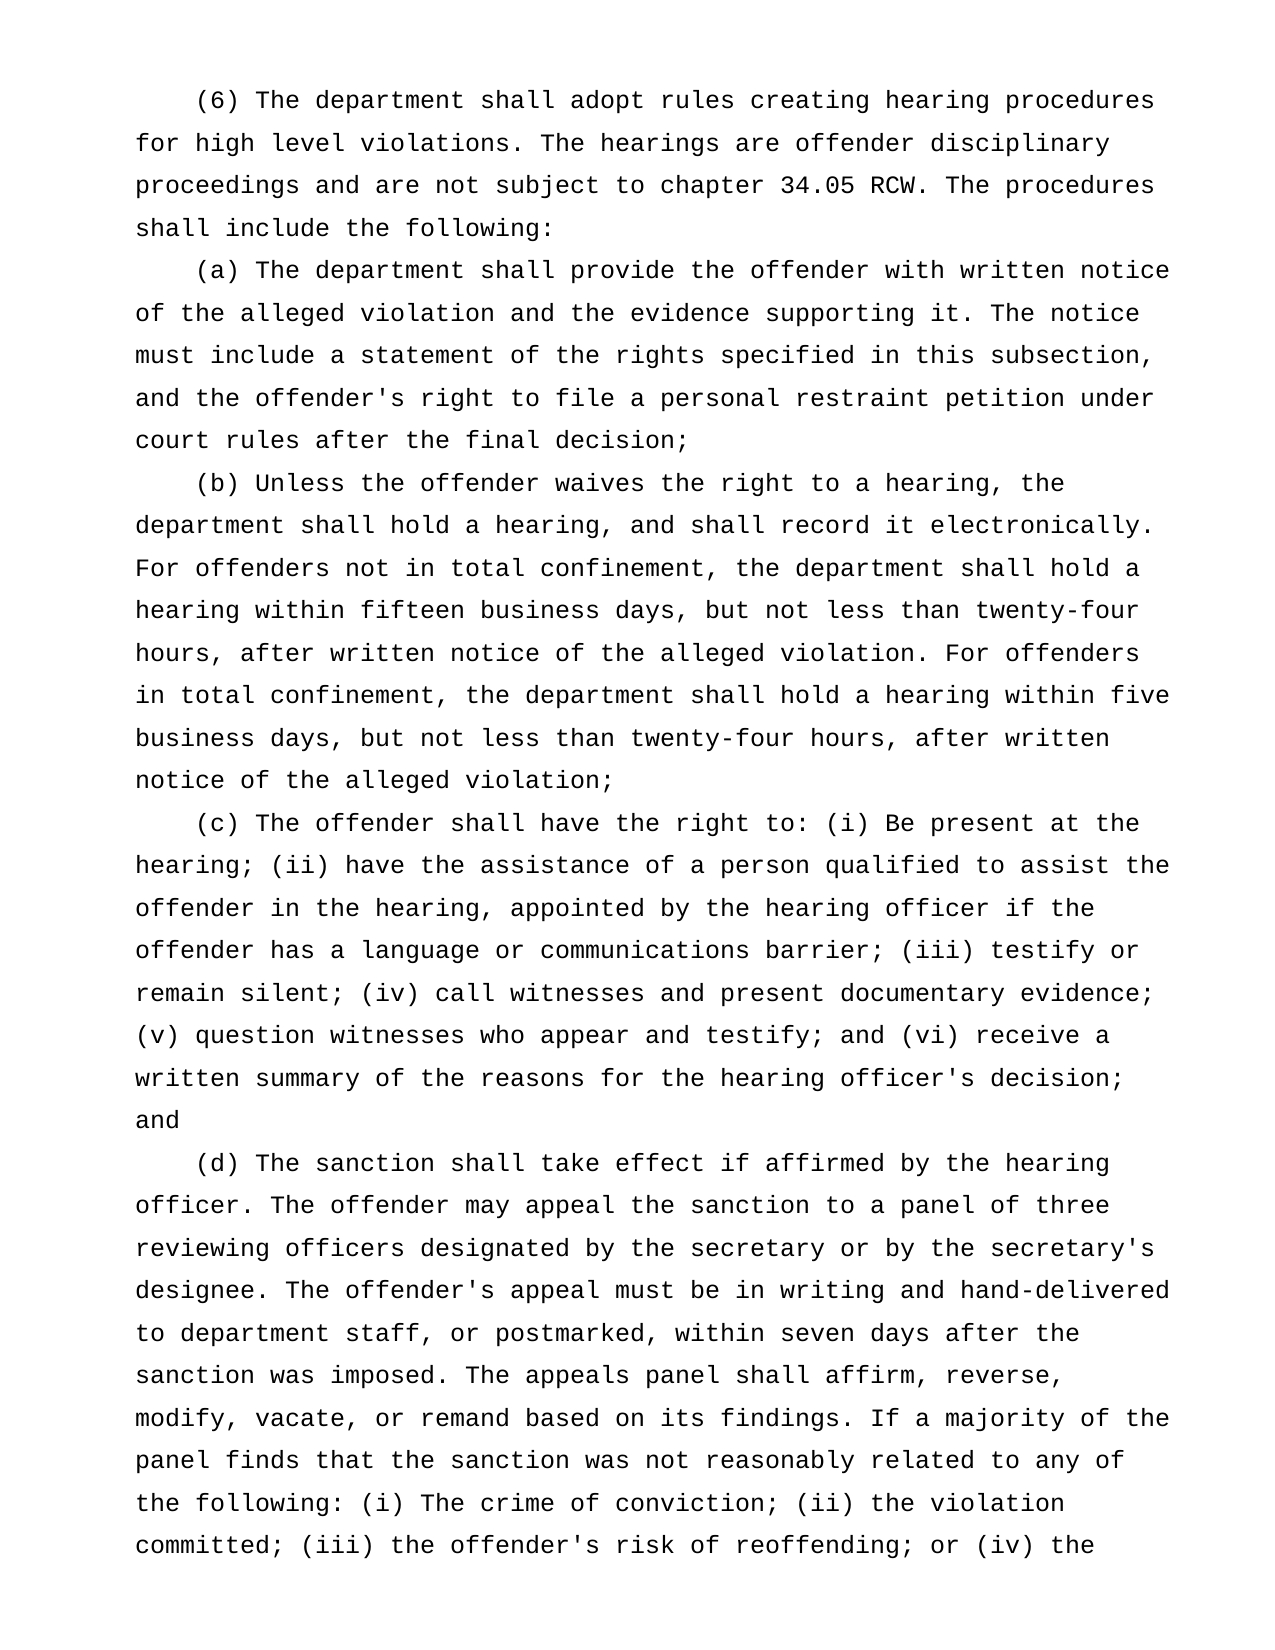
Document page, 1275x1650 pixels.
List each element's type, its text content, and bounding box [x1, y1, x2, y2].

text (a) The department shall provide the offender with written notice of the alleged violation and the evidence supporting it. The notice must include a statement of the rights specified in this subsection, and the offender's right to file a personal restraint petition under court rules after the final decision; [135, 245, 1170, 457]
text (6) The department shall adopt rules creating hearing procedures for high level violations. The hearings are offender disciplinary proceedings and are not subject to chapter 34.05 RCW. The procedures shall include the following: [135, 75, 1170, 245]
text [135, 1137, 1170, 1562]
text (b) Unless the offender waives the right to a hearing, the department shall hold a hearing, and shall record it electronically. For offenders not in total confinement, the department shall hold a hearing within fifteen business days, but not less than twenty-four hours, after written notice of the alleged violation. For offenders in total confinement, the department shall hold a hearing within five business days, but not less than twenty-four hours, after written notice of the alleged violation; [135, 457, 1170, 797]
text (c) The offender shall have the right to: (i) Be present at the hearing; (ii) have the assistance of a person qualified to assist the offender in the hearing, appointed by the hearing officer if the offender has a language or communications barrier; (iii) testify or remain silent; (iv) call witnesses and present documentary evidence; (v) question witnesses who appear and testify; and (vi) receive a written summary of the reasons for the hearing officer's decision; and [135, 797, 1170, 1137]
